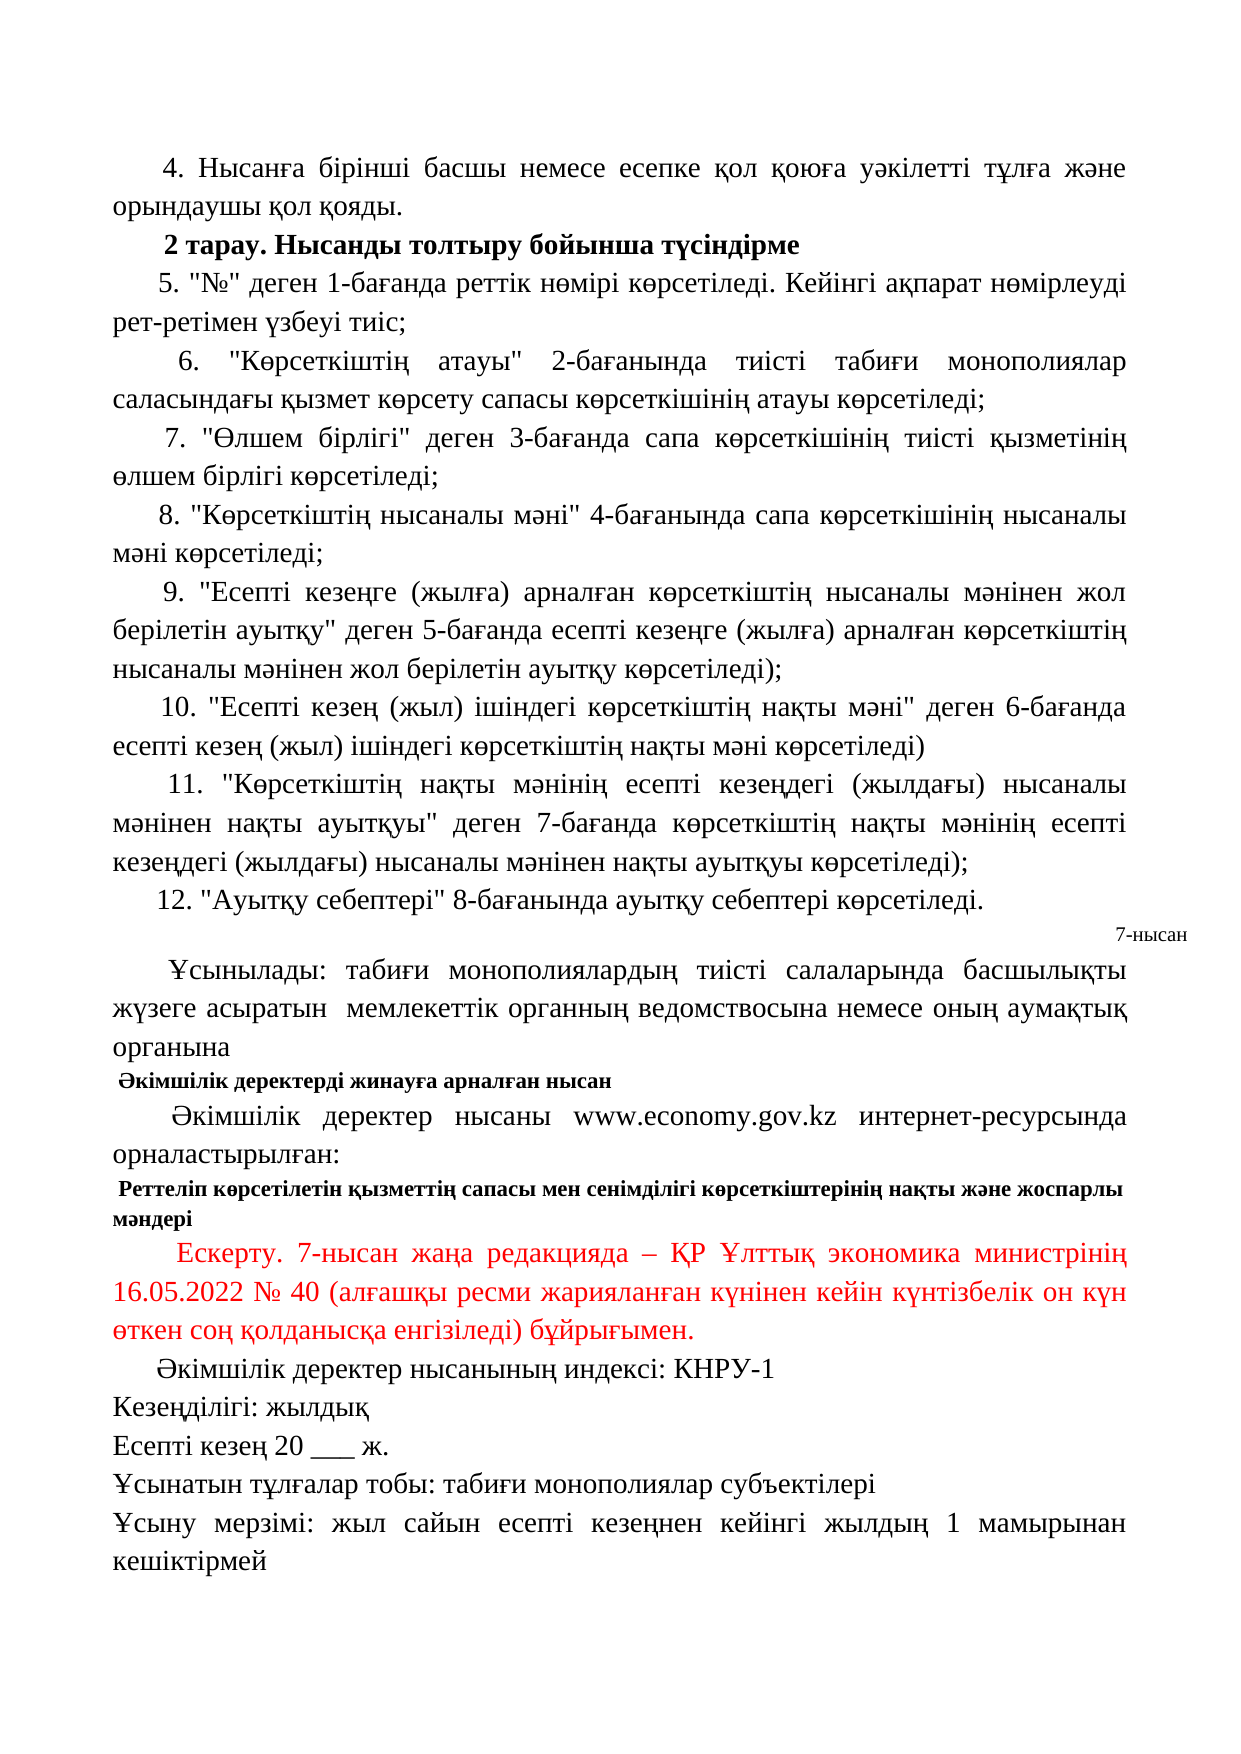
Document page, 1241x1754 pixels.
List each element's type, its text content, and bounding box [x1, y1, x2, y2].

text 10. "Есепті кезең (жыл) ішіндегі көрсеткіштің нақты мәні" деген 6-бағанда есепті кезең (жыл) ішіндегі көрсеткіштің нақты мәні көрсетіледі) [112, 689, 1128, 762]
text 2 тарау. Нысанды толтыру бойынша түсіндірме [112, 227, 1128, 261]
text 5. "№" деген 1-бағанда реттік нөмірі көрсетіледі. Кейінгі ақпарат нөмірлеуді рет-ретімен үзбеуі тиіс; [112, 266, 1128, 338]
text Ұсыну мерзімі: жыл сайын есепті кезеңнен кейінгі жылдың 1 мамырынан кешіктірмей [112, 1505, 1128, 1577]
text 6. "Көрсеткіштің атауы" 2-бағанында тиісті табиғи монополиялар саласындағы қызмет көрсету сапасы көрсеткішінің атауы көрсетіледі; [112, 343, 1128, 415]
text Ұсынатын тұлғалар тобы: табиғи монополиялар субъектілері [112, 1466, 1128, 1500]
text 11. "Көрсеткіштің нақты мәнінің есепті кезеңдегі (жылдағы) нысаналы мәнінен нақты ауытқуы" деген 7-бағанда көрсеткіштің нақты мәнінің есепті кезеңдегі (жылдағы) нысаналы мәнінен нақты ауытқуы көрсетіледі); [112, 767, 1128, 877]
text Ұсынылады: табиғи монополиялардың тиісті салаларында басшылықты жүзеге асыратын мемлекеттік органның ведомствосына немесе оның аумақтық органына [112, 952, 1128, 1062]
text Есепті кезең 20 ___ ж. [112, 1428, 1128, 1461]
text Әкімшілік деректерді жинауға арналған нысан [112, 1067, 1128, 1094]
text Әкімшілік деректер нысаны www.economy.gov.kz интернет-ресурсында орналастырылған: [112, 1098, 1128, 1170]
text Ескерту. 7-нысан жаңа редакцияда – ҚР Ұлттық экономика министрінің 16.05.2022 № 40 (алғашқы ресми жарияланған күнінен кейін күнтізбелік он күн өткен соң қолданысқа енгізіледі) бұйрығымен. [112, 1235, 1128, 1346]
text 7. "Өлшем бірлігі" деген 3-бағанда сапа көрсеткішінің тиісті қызметінің өлшем бірлігі көрсетіледі; [112, 420, 1128, 492]
text 12. "Ауытқу себептері" 8-бағанында ауытқу себептері көрсетіледі. [112, 882, 1128, 916]
text Реттеліп көрсетілетін қызметтің сапасы мен сенімділігі көрсеткіштерінің нақты және жоспарлы мәндері [112, 1175, 1128, 1231]
text Әкімшілік деректер нысанының индексі: КНРУ-1 [112, 1351, 1128, 1384]
text 9. "Есепті кезеңге (жылға) арналған көрсеткіштің нысаналы мәнінен жол берілетін ауытқу" деген 5-бағанда есепті кезеңге (жылға) арналған көрсеткіштің нысаналы мәнінен жол берілетін ауытқу көрсетіледі); [112, 574, 1128, 684]
text 8. "Көрсеткіштің нысаналы мәні" 4-бағанында сапа көрсеткішінің нысаналы мәні көрсетіледі; [112, 497, 1128, 569]
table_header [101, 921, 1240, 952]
text Кезеңділігі: жылдық [112, 1389, 1128, 1423]
text 4. Нысанға бірінші басшы немесе есепке қол қоюға уәкілетті тұлға және орындаушы қол қояды. [112, 150, 1128, 222]
